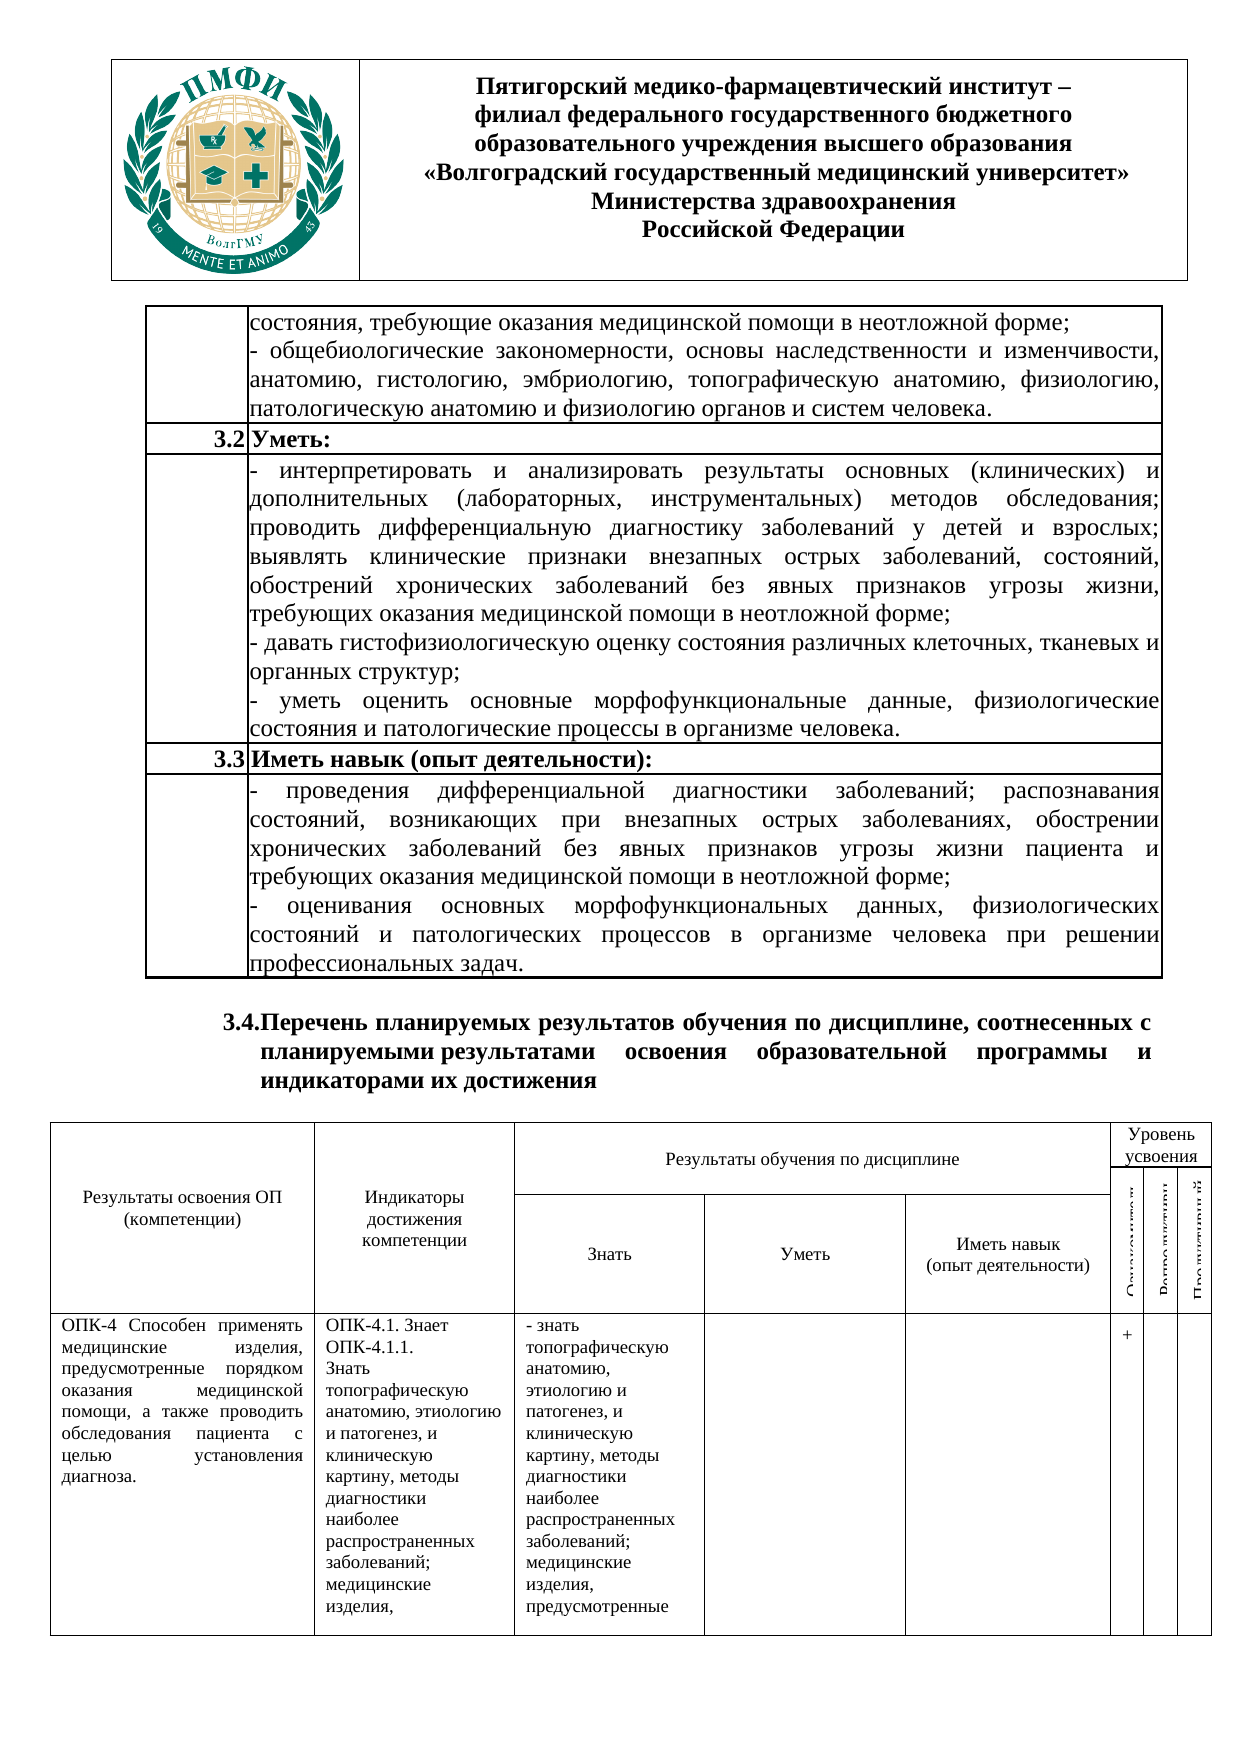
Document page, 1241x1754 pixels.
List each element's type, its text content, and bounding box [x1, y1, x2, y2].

table_cell Иметь навык (опыт деятельности): [249, 744, 1161, 773]
table_cell Репродуктивный [1144, 1168, 1177, 1313]
table_header Индикаторы достижения компетенции [315, 1123, 514, 1313]
table_cell Продуктивный [1178, 1168, 1211, 1313]
table_cell Знать [515, 1195, 704, 1313]
table_cell Иметь навык (опыт деятельности) [906, 1195, 1110, 1313]
table_cell Уметь: [249, 424, 1161, 453]
table_header Результаты освоения ОП (компетенции) [51, 1123, 314, 1313]
table_cell Ознакомительный [1111, 1168, 1143, 1313]
table_header Результаты обучения по дисциплине [515, 1123, 1110, 1194]
table_cell 3.2 [147, 424, 247, 453]
picture [123, 66, 347, 274]
table_cell [906, 1314, 1110, 1635]
table_cell [705, 1314, 905, 1635]
table_cell [1178, 1314, 1211, 1635]
table_cell [1144, 1314, 1177, 1635]
list Перечень планируемых результатов обучения по дисциплине, соотнесенных с планируемыми результатами освоения образовательной программы и индикаторами их достижения [223, 1007, 1152, 1093]
table_header Уровень усвоения [1111, 1123, 1211, 1166]
table_cell 3.3 [147, 744, 247, 773]
table_cell [147, 455, 247, 742]
table_cell Уметь [705, 1195, 905, 1313]
table_cell [147, 775, 247, 976]
table_cell + + [1111, 1314, 1143, 1635]
